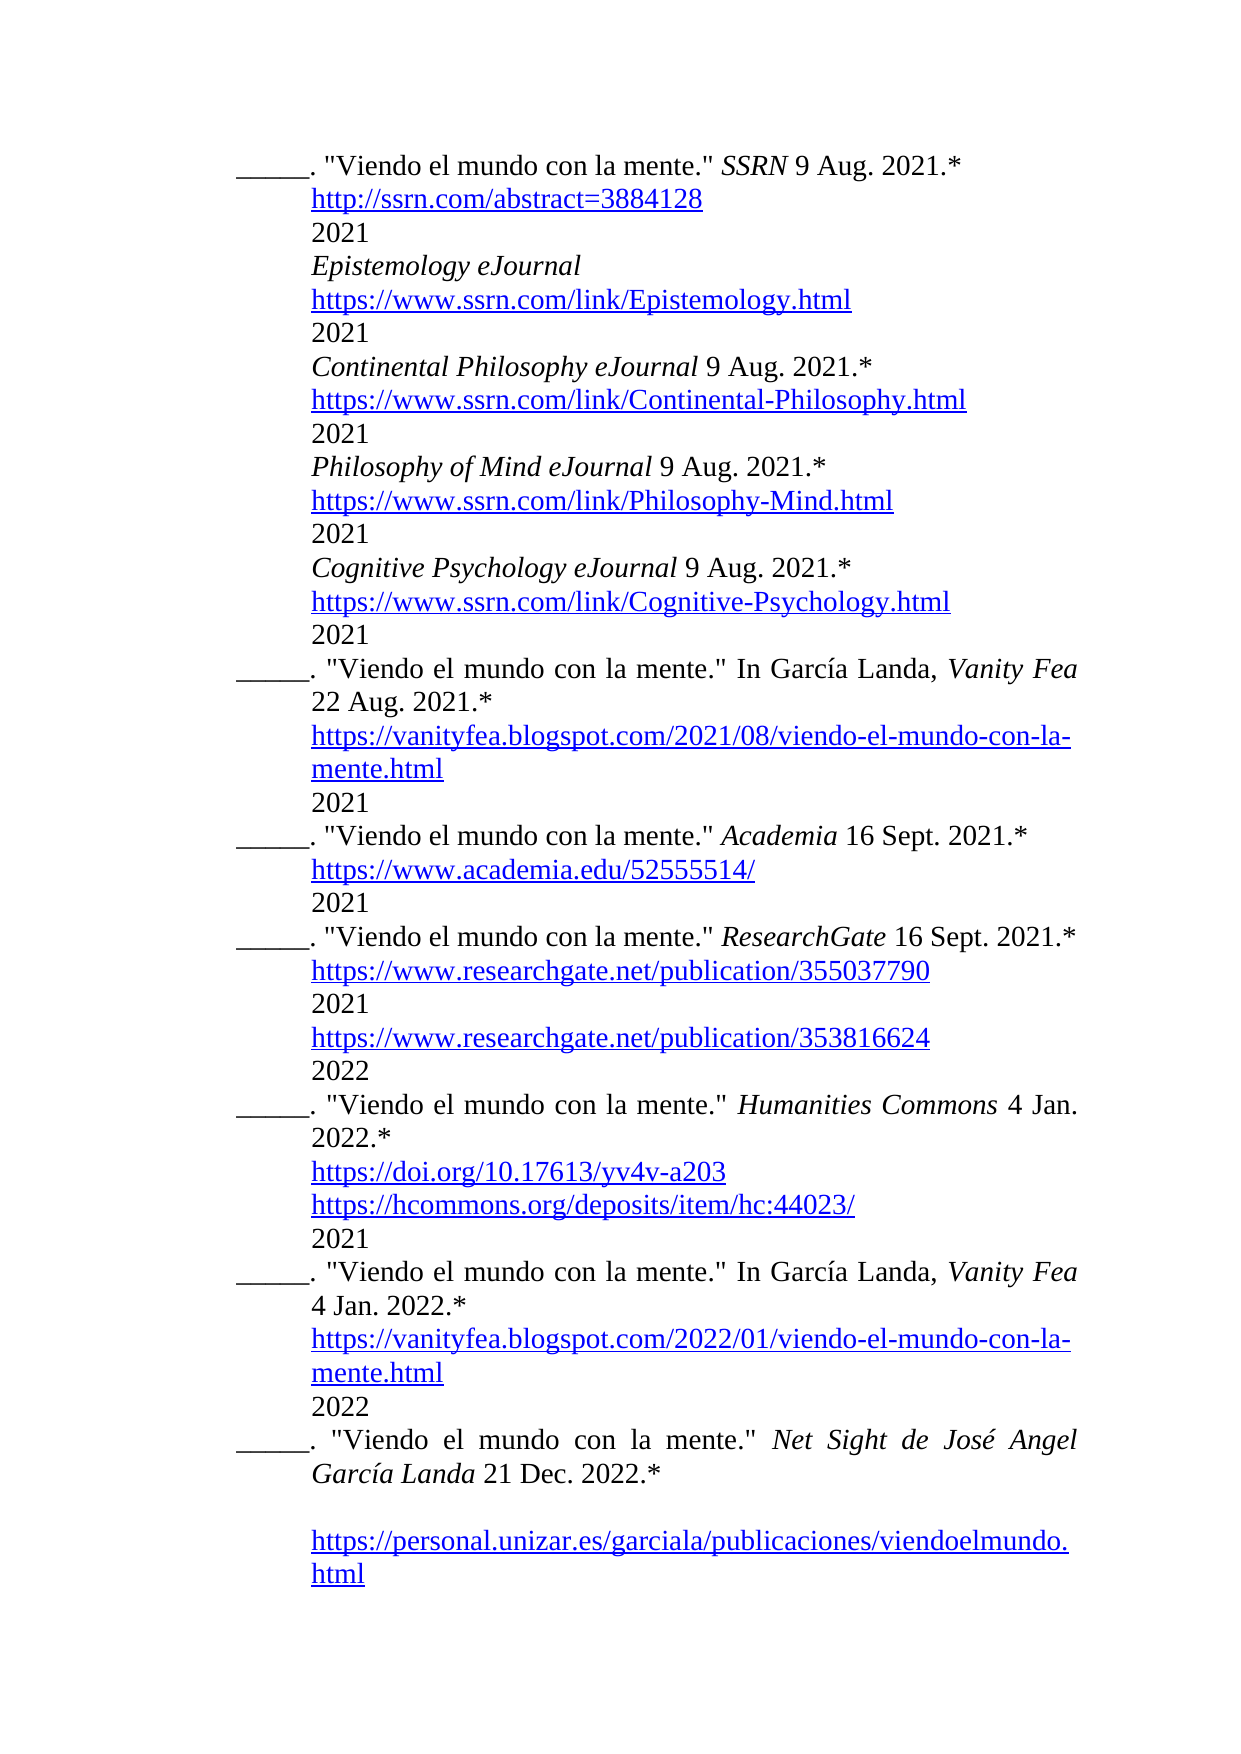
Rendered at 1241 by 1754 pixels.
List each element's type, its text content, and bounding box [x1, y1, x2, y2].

text https://www.researchgate.net/publication/353816624 [236, 1020, 1078, 1053]
text https://www.academia.edu/52555514/ [236, 852, 1078, 886]
text _____. "Viendo el mundo con la mente." Net Sight de José Angel García Landa 21 Dec. 2022.* [236, 1422, 1078, 1489]
text https://www.ssrn.com/link/Cognitive-Psychology.html [236, 584, 1078, 617]
text Continental Philosophy eJournal 9 Aug. 2021.* [311, 349, 1078, 382]
text 2021 [236, 886, 1078, 919]
text https://www.researchgate.net/publication/355037790 [236, 953, 1078, 986]
text https://vanityfea.blogspot.com/2022/01/viendo-el-mundo-con-la-mente.html [236, 1322, 1078, 1389]
text https://hcommons.org/deposits/item/hc:44023/ [236, 1187, 1078, 1221]
text https://doi.org/10.17613/yv4v-a203 [236, 1154, 1078, 1187]
text https://www.ssrn.com/link/Continental-Philosophy.html [236, 382, 1078, 416]
text 2021 [236, 1221, 1078, 1254]
text https://www.ssrn.com/link/Philosophy-Mind.html [236, 483, 1078, 517]
text 2021 [236, 785, 1078, 818]
text Philosophy of Mind eJournal 9 Aug. 2021.* [236, 449, 1078, 483]
text 2022 [236, 1389, 1078, 1422]
text 2022 [236, 1053, 1078, 1087]
text 2021 [236, 617, 1078, 651]
text Cognitive Psychology eJournal 9 Aug. 2021.* [236, 550, 1078, 584]
text _____. "Viendo el mundo con la mente." In García Landa, Vanity Fea 22 Aug. 2021.* [236, 651, 1078, 718]
text _____. "Viendo el mundo con la mente." In García Landa, Vanity Fea 4 Jan. 2022.* [236, 1254, 1078, 1322]
text http://ssrn.com/abstract=3884128 [236, 181, 1078, 215]
text _____. "Viendo el mundo con la mente." Humanities Commons 4 Jan. 2022.* [236, 1087, 1078, 1154]
text 2021 [236, 315, 1078, 349]
text _____. "Viendo el mundo con la mente." Academia 16 Sept. 2021.* [236, 818, 1078, 852]
text 2021 [236, 416, 1078, 449]
text https://www.ssrn.com/link/Epistemology.html [236, 282, 1078, 315]
text _____. "Viendo el mundo con la mente." SSRN 9 Aug. 2021.* [236, 148, 1078, 181]
text _____. "Viendo el mundo con la mente." ResearchGate 16 Sept. 2021.* [236, 919, 1078, 953]
text 2021 [236, 986, 1078, 1020]
text 2021 [236, 215, 1078, 248]
text Epistemology eJournal [236, 248, 1078, 282]
text https://vanityfea.blogspot.com/2021/08/viendo-el-mundo-con-la-mente.html [236, 718, 1078, 785]
text 2021 [236, 517, 1078, 550]
text https://personal.unizar.es/garciala/publicaciones/viendoelmundo.html [236, 1489, 1078, 1590]
